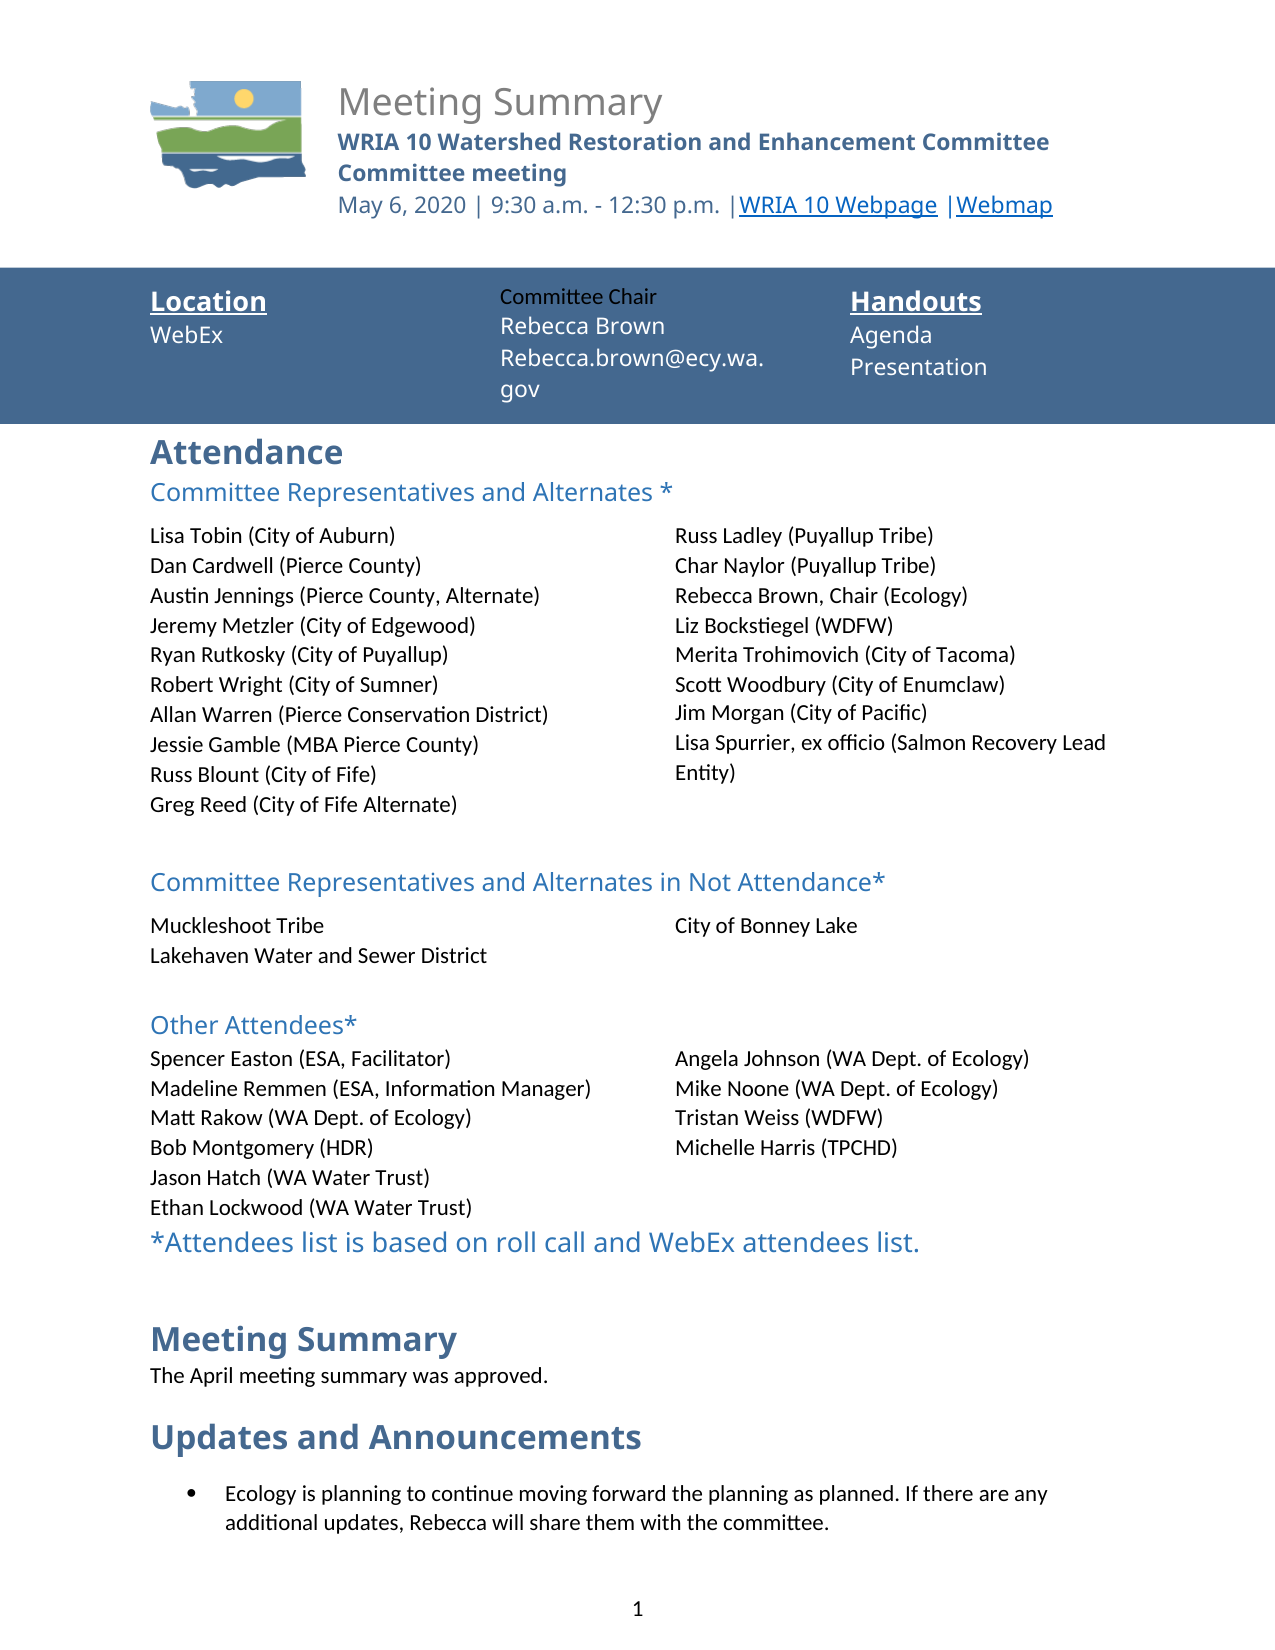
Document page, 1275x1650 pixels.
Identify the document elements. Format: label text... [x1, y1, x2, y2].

text Liz Bockstiegel (WDFW) [675, 611, 1125, 639]
text Agenda [850, 319, 1125, 350]
text Rebecca Brown [500, 310, 775, 342]
list Ecology is planning to continue moving forward the planning as planned. If there are any additional updates, Rebecca will share them with the committee. [187, 1479, 1125, 1536]
text Madeline Remmen (ESA, Information Manager) [150, 1074, 600, 1102]
subtitle Updates and Announcements [150, 1414, 1125, 1459]
text Presentation [850, 350, 1125, 382]
subtitle Meeting Summary [312, 75, 1125, 126]
text City of Bonney Lake [675, 911, 1125, 939]
text Rebecca Brown, Chair (Ecology) [675, 581, 1125, 609]
text Other Attendees* [150, 1007, 1125, 1041]
text Tristan Weiss (WDFW) [675, 1103, 1125, 1132]
picture [143, 70, 312, 194]
text Attendance [150, 429, 1125, 474]
text Merita Trohimovich (City of Tacoma) [675, 641, 1125, 669]
text Mike Noone (WA Dept. of Ecology) [675, 1074, 1125, 1102]
title WRIA 10 Watershed Restoration and Enhancement Committee [312, 126, 1125, 157]
text Committee Representatives and Alternates * [150, 474, 1125, 508]
text The April meeting summary was approved. [150, 1361, 1125, 1389]
text WebExCommittee Chair [150, 319, 425, 350]
text Jeremy Metzler (City of Edgewood) [150, 611, 600, 639]
text *Attendees list is based on roll call and WebEx attendees list. [150, 1223, 1125, 1260]
text Lisa Tobin (City of Auburn) [150, 521, 600, 549]
text Angela Johnson (WA Dept. of Ecology) [675, 1044, 1125, 1072]
text Greg Reed (City of Fife Alternate) [150, 790, 600, 818]
text Lisa Spurrier, ex officio (Salmon Recovery Lead Entity) [675, 728, 1125, 786]
text Russ Blount (City of Fife) [150, 760, 600, 788]
text Ryan Rutkosky (City of Puyallup) [150, 641, 600, 669]
text Ethan Lockwood (WA Water Trust) [150, 1193, 600, 1221]
text Robert Wright (City of Sumner) [150, 671, 600, 698]
title May 6, 2020 | 9:30 a.m. - 12:30 p.m. |WRIA 10 Webpage |Webmap [150, 188, 1125, 220]
text Michelle Harris (TPCHD) [675, 1133, 1125, 1161]
text Char Naylor (Puyallup Tribe) [675, 551, 1125, 579]
text Jessie Gamble (MBA Pierce County) [150, 730, 600, 758]
text Committee Representatives and Alternates in Not Attendance* [150, 865, 1125, 899]
text Bob Montgomery (HDR) [150, 1133, 600, 1161]
text Location [150, 282, 425, 319]
text Dan Cardwell (Pierce County) [150, 551, 600, 579]
text Russ Ladley (Puyallup Tribe) [675, 521, 1125, 549]
text Rebecca.brown@ecy.wa.gov [500, 342, 775, 404]
text Lakehaven Water and Sewer District [150, 941, 600, 969]
text Handouts [850, 282, 1125, 319]
text Allan Warren (Pierce Conservation District) [150, 700, 600, 728]
text Muckleshoot Tribe [150, 911, 600, 939]
text Meeting Summary [150, 1316, 1125, 1361]
text Scott Woodbury (City of Enumclaw) [675, 671, 1125, 698]
text Matt Rakow (WA Dept. of Ecology) [150, 1103, 600, 1132]
text Spencer Easton (ESA, Facilitator) [150, 1044, 600, 1072]
text Austin Jennings (Pierce County, Alternate) [150, 581, 600, 609]
text Jason Hatch (WA Water Trust) [150, 1163, 600, 1191]
text Jim Morgan (City of Pacific) [675, 698, 1125, 727]
title Committee meeting [312, 157, 1125, 188]
